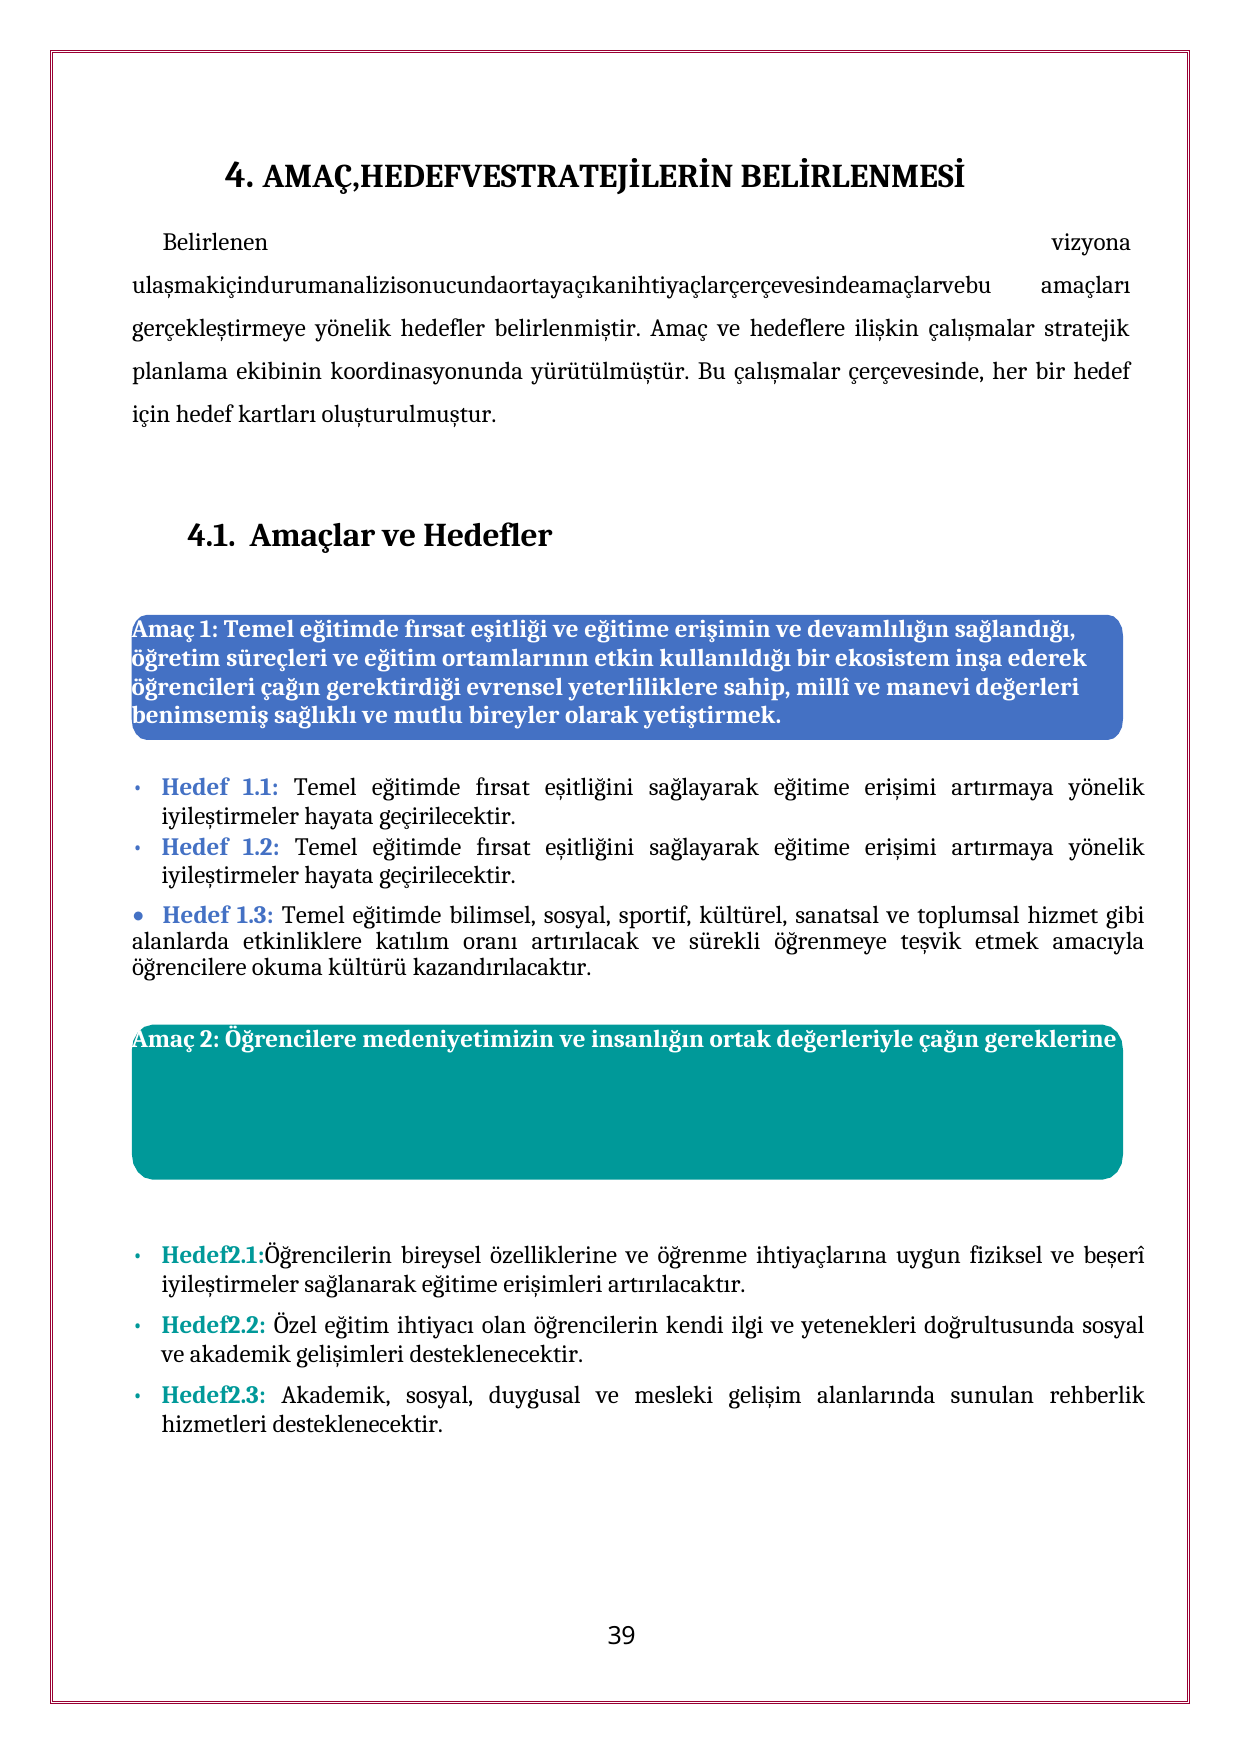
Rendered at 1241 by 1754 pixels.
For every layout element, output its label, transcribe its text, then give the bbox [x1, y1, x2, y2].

list Hedef2.2: Özel eğitim ihtiyacı olan öğrencilerin kendi ilgi ve yetenekleri doğrultusunda sosyal ve akademik gelişimleri desteklenecektir. [132, 1311, 1146, 1368]
list Hedef2.1:Öğrencilerin bireysel özelliklerine ve öğrenme ihtiyaçlarına uygun fiziksel ve beşerî iyileştirmeler sağlanarak eğitime erişimleri artırılacaktır. [132, 1241, 1146, 1298]
subtitle AMAÇ,HEDEFVESTRATEJİLERİN BELİRLENMESİ [225, 154, 1031, 197]
list Hedef 1.1: Temel eğitimde fırsat eşitliğini sağlayarak eğitime erişimi artırmaya yönelik iyileştirmeler hayata geçirilecektir. [132, 773, 1146, 831]
list Hedef 1.2: Temel eğitimde fırsat eşitliğini sağlayarak eğitime erişimi artırmaya yönelik iyileştirmeler hayata geçirilecektir. [132, 833, 1146, 890]
list Hedef 1.3: Temel eğitimde bilimsel, sosyal, sportif, kültürel, sanatsal ve toplumsal hizmet gibi alanlarda etkinliklere katılım oranı artırılacak ve sürekli öğrenmeye teşvik etmek amacıyla öğrencilere okuma kültürü kazandırılacaktır. [132, 902, 1146, 981]
text Belirlenen vizyona ulaşmakiçindurumanalizisonucundaortayaçıkanihtiyaçlarçerçevesindeamaçlarvebu amaçları gerçekleştirmeye yönelik hedefler belirlenmiştir. Amaç ve hedeflere ilişkin çalışmalar stratejik planlama ekibinin koordinasyonunda yürütülmüştür. Bu çalışmalar çerçevesinde, her bir hedef için hedef kartları oluşturulmuştur. [132, 228, 1131, 429]
list Hedef2.3: Akademik, sosyal, duygusal ve mesleki gelişim alanlarında sunulan rehberlik hizmetleri desteklenecektir. [132, 1381, 1146, 1438]
subtitle Amaçlar ve Hedefler [187, 517, 1176, 555]
